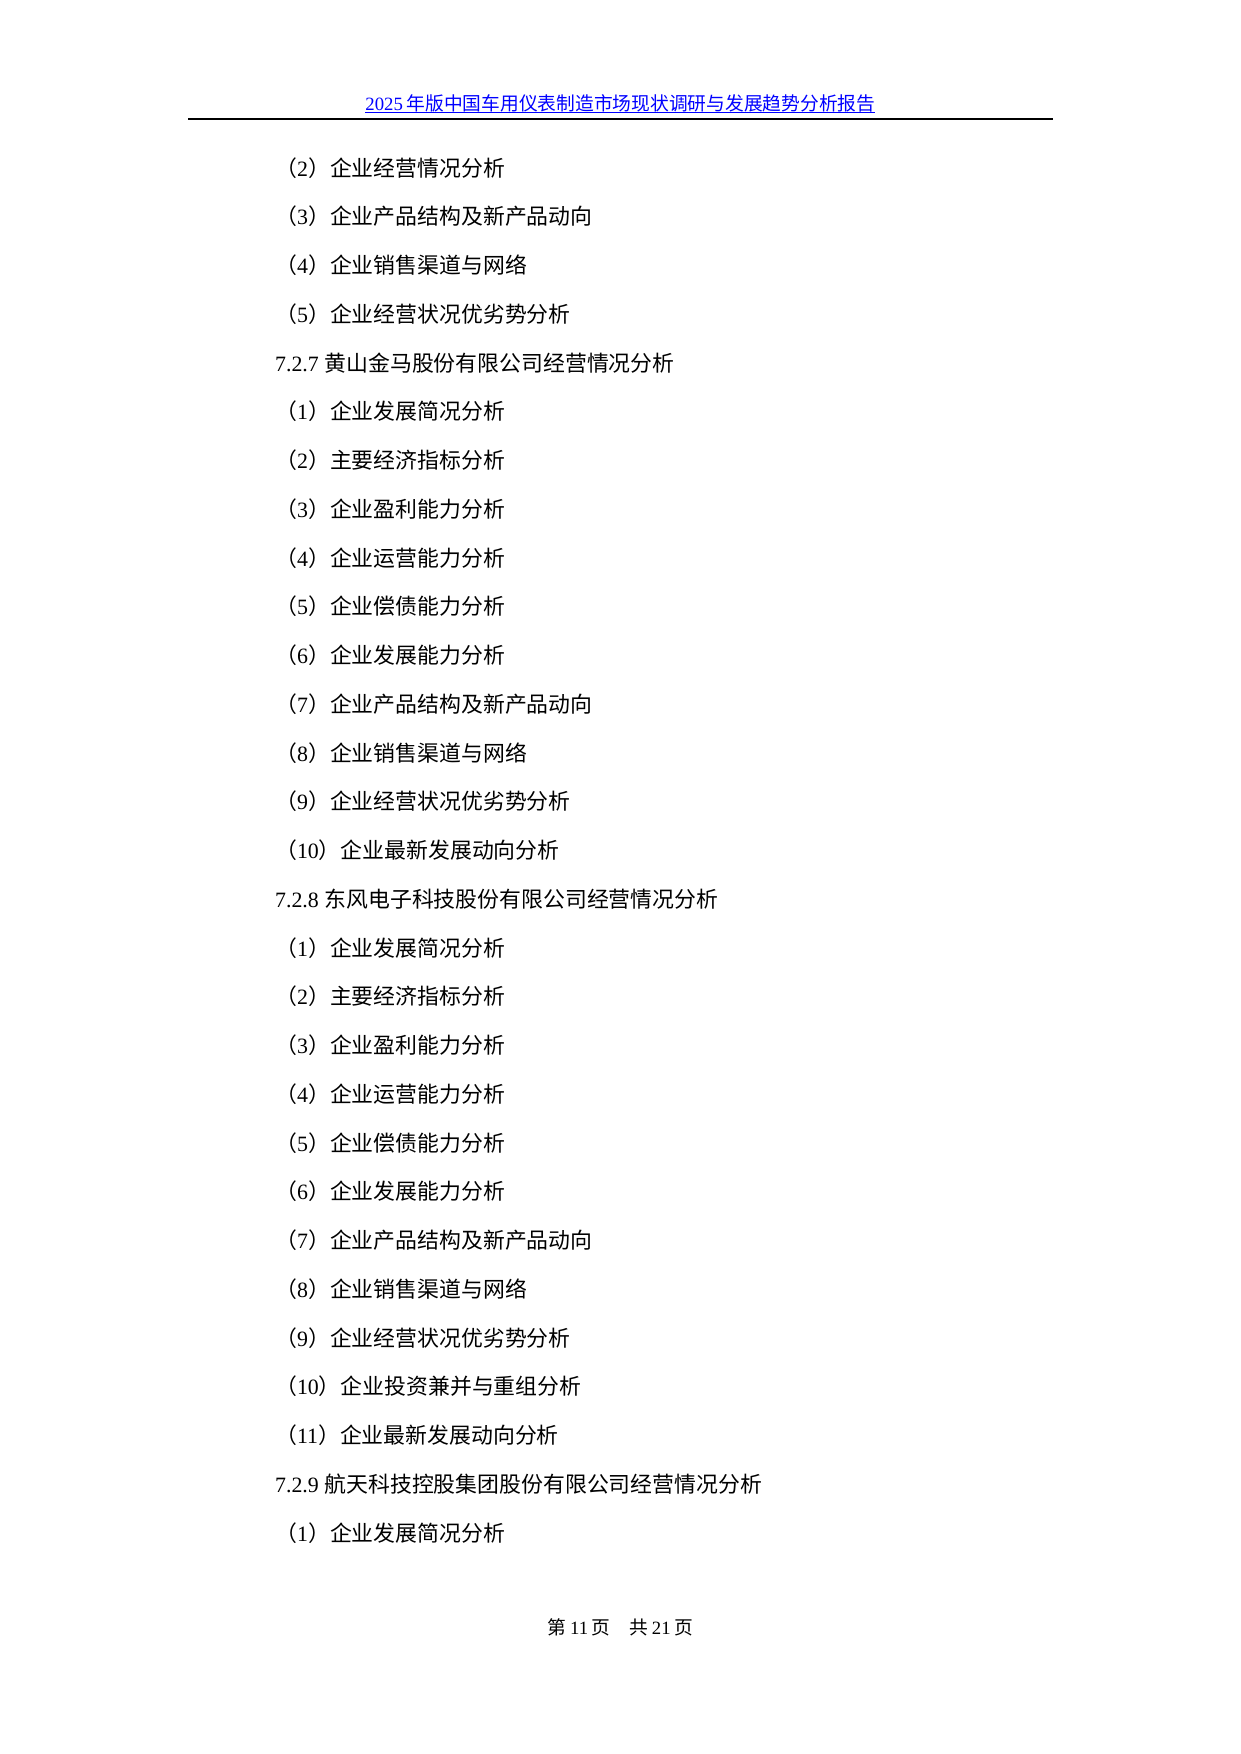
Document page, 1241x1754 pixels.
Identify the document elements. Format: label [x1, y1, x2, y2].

text [187, 150, 1053, 1548]
